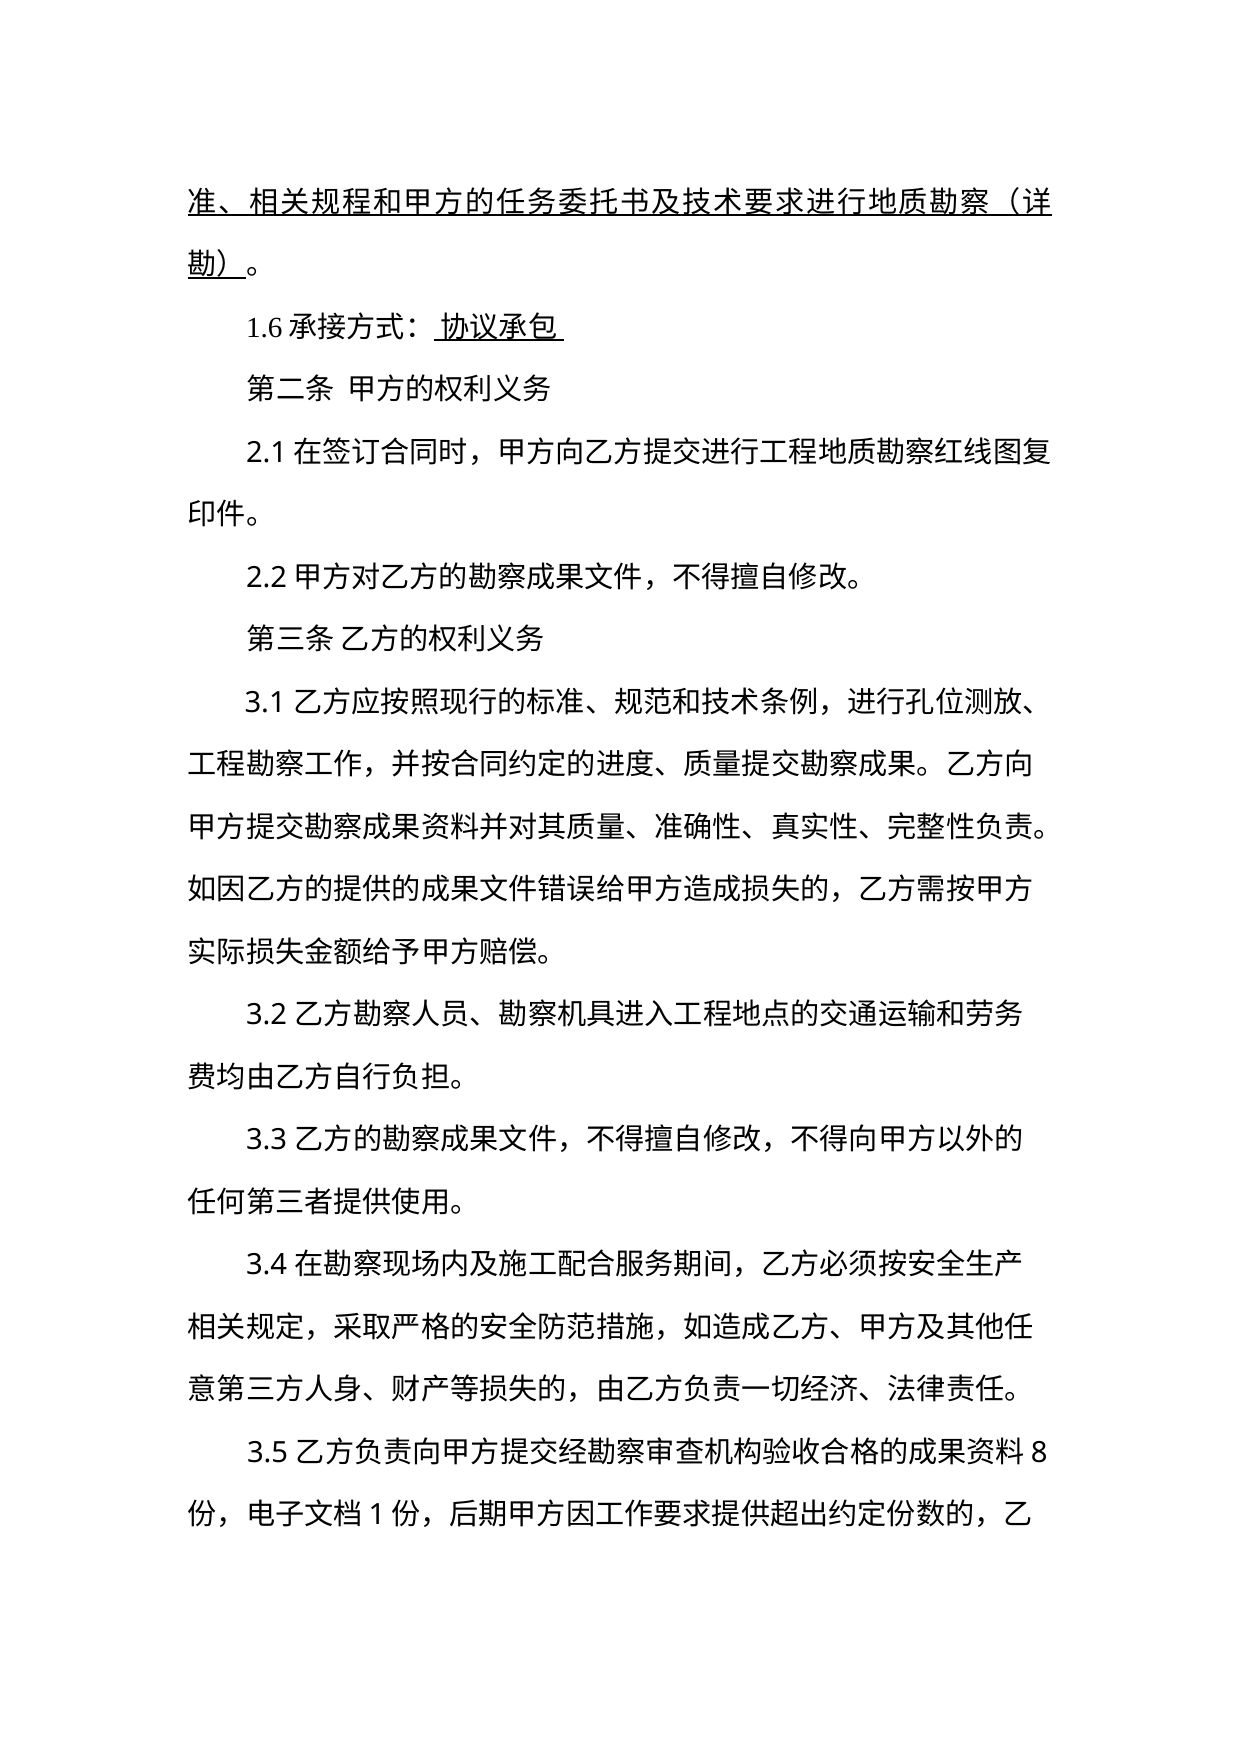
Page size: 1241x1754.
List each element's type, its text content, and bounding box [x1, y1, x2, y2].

text 2.2甲方对乙方的勘察成果文件，不得擅自修改。 [187, 537, 1053, 599]
text 3.2 乙方勘察人员、勘察机具进入工程地点的交通运输和劳务费均由乙方自行负担。 [187, 974, 1053, 1099]
text 1.6承接方式： 协议承包 [187, 287, 1053, 349]
text 3.1 乙方应按照现行的标准、规范和技术条例，进行孔位测放、工程勘察工作，并按合同约定的进度、质量提交勘察成果。乙方向甲方提交勘察成果资料并对其质量、准确性、真实性、完整性负责。如因乙方的提供的成果文件错误给甲方造成损失的，乙方需按甲方实际损失金额给予甲方赔偿。 [187, 662, 1053, 974]
text 3.4 在勘察现场内及施工配合服务期间，乙方必须按安全生产相关规定，采取严格的安全防范措施，如造成乙方、甲方及其他任意第三方人身、财产等损失的，由乙方负责一切经济、法律责任。 [187, 1224, 1053, 1412]
text 第三条 乙方的权利义务 [187, 599, 1053, 662]
text 3.3 乙方的勘察成果文件，不得擅自修改，不得向甲方以外的任何第三者提供使用。 [187, 1099, 1053, 1224]
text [187, 162, 1053, 287]
text 第二条 甲方的权利义务 [187, 349, 1053, 412]
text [187, 1412, 1053, 1537]
text 2.1在签订合同时，甲方向乙方提交进行工程地质勘察红线图复印件。 [187, 412, 1053, 537]
